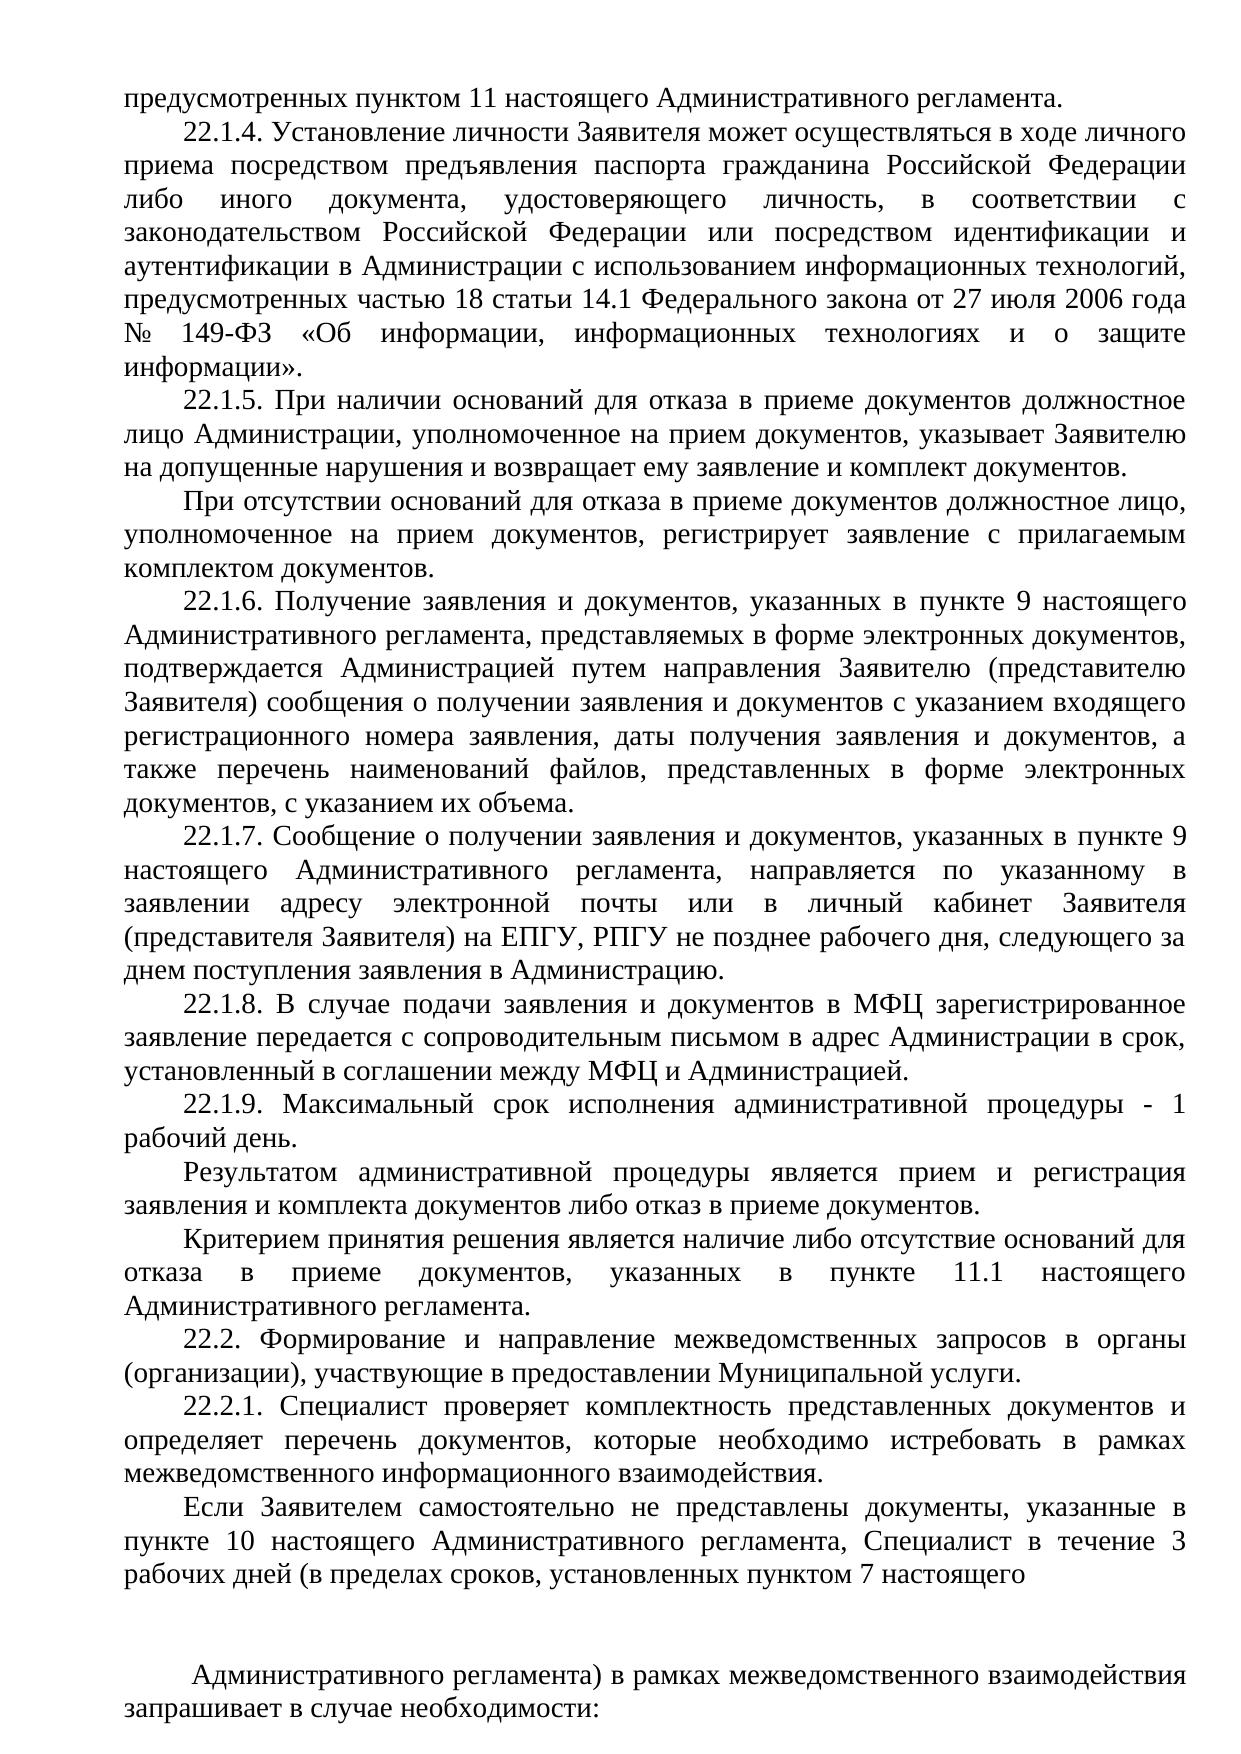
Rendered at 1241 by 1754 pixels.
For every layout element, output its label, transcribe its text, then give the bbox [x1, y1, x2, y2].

list Критерием принятия решения является наличие либо отсутствие оснований для отказа в приеме документов, указанных в пункте 11.1 настоящего Административного регламента. [124, 1221, 1187, 1321]
list 22.1.7. Сообщение о получении заявления и документов, указанных в пункте 9 настоящего Административного регламента, направляется по указанному в заявлении адресу электронной почты или в личный кабинет Заявителя (представителя Заявителя) на ЕПГУ, РПГУ не позднее рабочего дня, следующего за днем поступления заявления в Администрацию. [124, 818, 1187, 986]
list 22.2. Формирование и направление межведомственных запросов в органы (организации), участвующие в предоставлении Муниципальной услуги. [124, 1321, 1187, 1388]
text 22.1.5. При наличии оснований для отказа в приеме документов должностное лицо Администрации, уполномоченное на прием документов, указывает Заявителю на допущенные нарушения и возвращает ему заявление и комплект документов. [124, 382, 1187, 483]
text Результатом административной процедуры является прием и регистрация заявления и комплекта документов либо отказ в приеме документов. [124, 1154, 1187, 1221]
list 22.1.8. В случае подачи заявления и документов в МФЦ зарегистрированное заявление передается с сопроводительным письмом в адрес Администрации в срок, установленный в соглашении между МФЦ и Администрацией. [124, 986, 1187, 1087]
text 22.1.9. Максимальный срок исполнения административной процедуры - 1 рабочий день. [124, 1087, 1187, 1154]
text При отсутствии оснований для отказа в приеме документов должностное лицо, уполномоченное на прием документов, регистрирует заявление с прилагаемым комплектом документов. [124, 483, 1187, 583]
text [124, 80, 1187, 114]
list 22.1.6. Получение заявления и документов, указанных в пункте 9 настоящего Административного регламента, представляемых в форме электронных документов, подтверждается Администрацией путем направления Заявителю (представителю Заявителя) сообщения о получении заявления и документов с указанием входящего регистрационного номера заявления, даты получения заявления и документов, а также перечень наименований файлов, представленных в форме электронных документов, с указанием их объема. [124, 583, 1187, 818]
text Если Заявителем самостоятельно не представлены документы, указанные в пункте 10 настоящего Административного регламента, Специалист в течение 3 рабочих дней (в пределах сроков, установленных пунктом 7 настоящего [124, 1489, 1187, 1590]
list 22.1.4. Установление личности Заявителя может осуществляться в ходе личного приема посредством предъявления паспорта гражданина Российской Федерации либо иного документа, удостоверяющего личность, в соответствии с законодательством Российской Федерации или посредством идентификации и аутентификации в Администрации с использованием информационных технологий, предусмотренных частью 18 статьи 14.1 Федерального закона от 27 июля 2006 года № 149-ФЗ «Об информации, информационных технологиях и о защите информации». [124, 114, 1187, 382]
text Административного регламента) в рамках межведомственного взаимодействия запрашивает в случае необходимости: [124, 1657, 1187, 1724]
list 22.2.1. Специалист проверяет комплектность представленных документов и определяет перечень документов, которые необходимо истребовать в рамках межведомственного информационного взаимодействия. [124, 1388, 1187, 1489]
